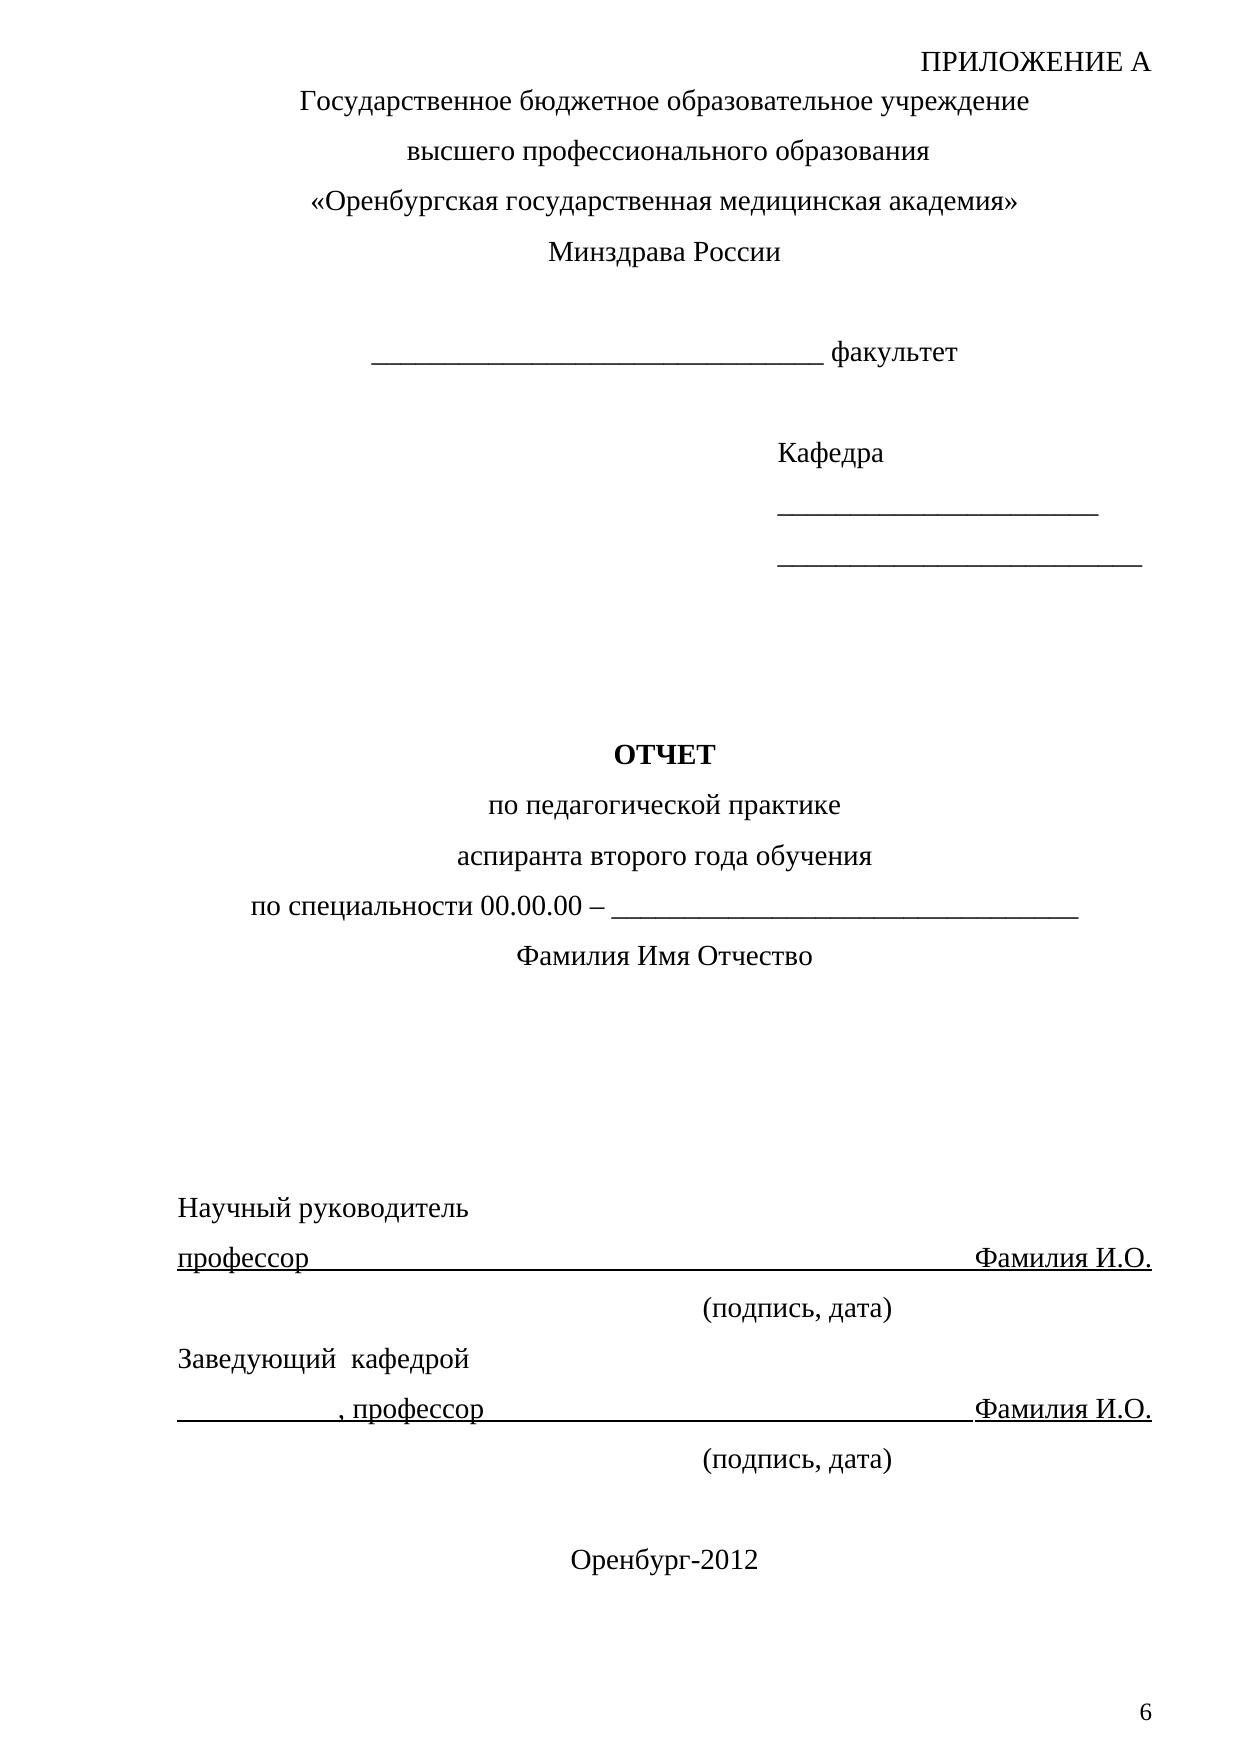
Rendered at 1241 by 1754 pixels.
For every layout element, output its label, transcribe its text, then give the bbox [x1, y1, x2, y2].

text аспиранта второго года обучения [177, 838, 1152, 871]
text профессор ___________________ Фамилия И.О. [177, 1240, 1152, 1269]
text «Оренбургская государственная медицинская академия» [177, 183, 1152, 217]
text по специальности 00.00.00 – ________________________________ [177, 888, 1152, 921]
text Оренбург-2012 [177, 1542, 1152, 1576]
text высшего профессионального образования [177, 133, 1152, 167]
text Минздрава России [177, 234, 1152, 267]
text _________________________ [777, 536, 1152, 569]
text Научный руководитель [177, 1190, 1152, 1223]
text _______________________________ факультет [177, 334, 1152, 368]
text Фамилия Имя Отчество [177, 938, 1152, 972]
text ___________, профессор ___________________ Фамилия И.О. [177, 1391, 1152, 1424]
text ПРИЛОЖЕНИЕ А [177, 44, 1152, 78]
text Государственное бюджетное образовательное учреждение [177, 83, 1152, 116]
text Заведующий кафедрой [177, 1341, 1152, 1374]
text (подпись, дата) [177, 1290, 1152, 1324]
text (подпись, дата) [177, 1441, 1152, 1475]
text Кафедра ______________________ [777, 435, 1152, 519]
text по педагогической практике [177, 787, 1152, 821]
text ОТЧЕТ [177, 737, 1152, 771]
